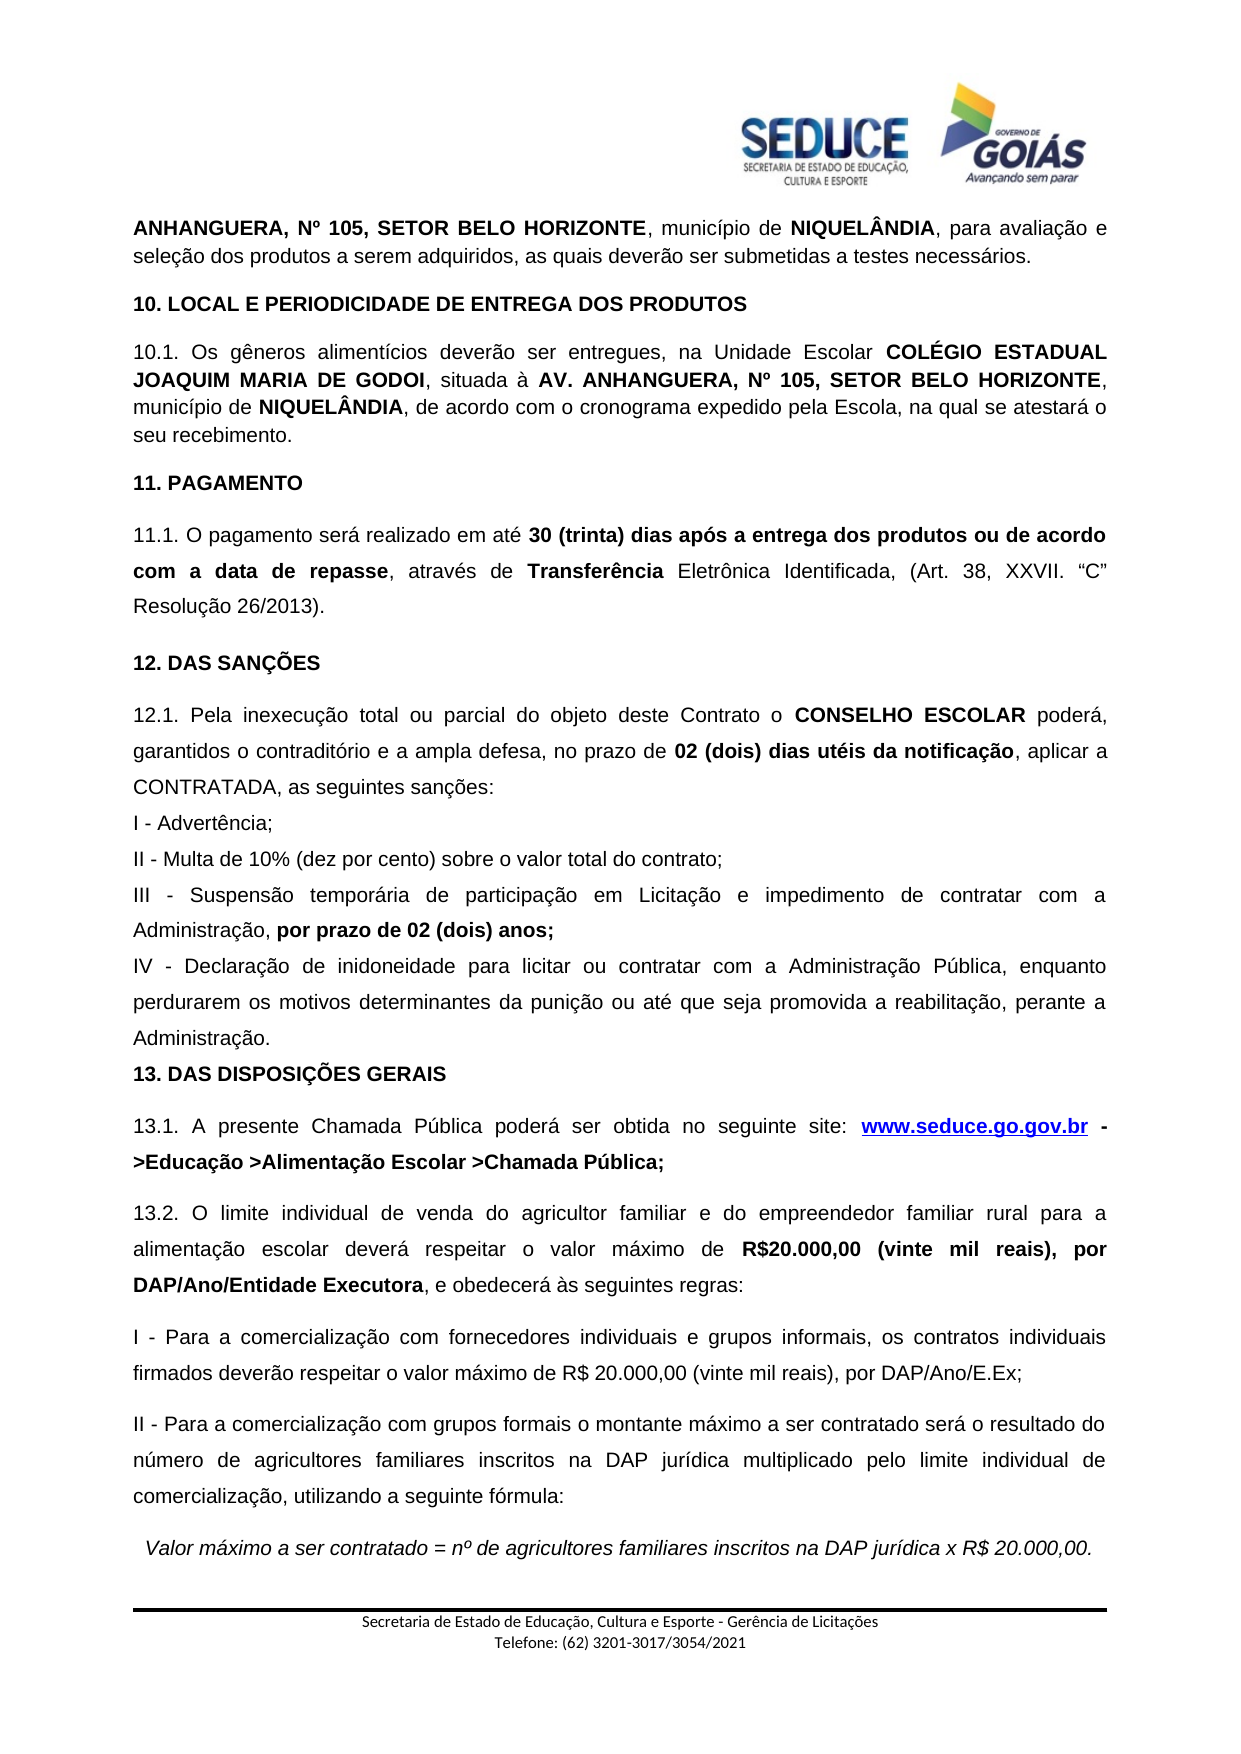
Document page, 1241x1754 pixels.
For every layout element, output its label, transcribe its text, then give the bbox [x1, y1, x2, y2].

text IV - Declaração de inidoneidade para licitar ou contratar com a Administração Pública, enquanto perdurarem os motivos determinantes da punição ou até que seja promovida a reabilitação, perante a Administração. [133, 954, 1107, 1050]
text 11. PAGAMENTO [133, 471, 1107, 495]
text II - Para a comercialização com grupos formais o montante máximo a ser contratado será o resultado do número de agricultores familiares inscritos na DAP jurídica multiplicado pelo limite individual de comercialização, utilizando a seguinte fórmula: [133, 1412, 1107, 1508]
text Valor máximo a ser contratado = nº de agricultores familiares inscritos na DAP jurídica x R$ 20.000,00. [133, 1536, 1107, 1559]
text 10.1. Os gêneros alimentícios deverão ser entregues, na Unidade Escolar COLÉGIO ESTADUAL JOAQUIM MARIA DE GODOI, situada à AV. ANHANGUERA, Nº 105, SETOR BELO HORIZONTE, município de NIQUELÂNDIA, de acordo com o cronograma expedido pela Escola, na qual se atestará o seu recebimento. [133, 340, 1107, 447]
text 13.2. O limite individual de venda do agricultor familiar e do empreendedor familiar rural para a alimentação escolar deverá respeitar o valor máximo de R$20.000,00 (vinte mil reais), por DAP/Ano/Entidade Executora, e obedecerá às seguintes regras: [133, 1201, 1107, 1297]
text 13. DAS DISPOSIÇÕES GERAIS [133, 1062, 1107, 1086]
text 12.1. Pela inexecução total ou parcial do objeto deste Contrato o CONSELHO ESCOLAR poderá, garantidos o contraditório e a ampla defesa, no prazo de 02 (dois) dias utéis da notificação, aplicar a CONTRATADA, as seguintes sanções: [133, 703, 1107, 798]
text 11.1. O pagamento será realizado em até 30 (trinta) dias após a entrega dos produtos ou de acordo com a data de repasse, através de Transferência Eletrônica Identificada, (Art. 38, XXVII. “C” Resolução 26/2013). [133, 522, 1107, 618]
text II - Multa de 10% (dez por cento) sobre o valor total do contrato; [133, 846, 1107, 870]
text I - Para a comercialização com fornecedores individuais e grupos informais, os contratos individuais firmados deverão respeitar o valor máximo de R$ 20.000,00 (vinte mil reais), por DAP/Ano/E.Ex; [133, 1324, 1107, 1384]
picture [726, 73, 1108, 216]
text I - Advertência; [133, 811, 1107, 834]
text III - Suspensão temporária de participação em Licitação e impedimento de contratar com a Administração, por prazo de 02 (dois) anos; [133, 882, 1107, 942]
text 12. DAS SANÇÕES [133, 651, 1107, 675]
text 10. LOCAL E PERIODICIDADE DE ENTREGA DOS PRODUTOS [133, 292, 1103, 316]
text 13.1. A presente Chamada Pública poderá ser obtida no seguinte site: www.seduce.go.gov.br ->Educação >Alimentação Escolar >Chamada Pública; [133, 1114, 1107, 1173]
